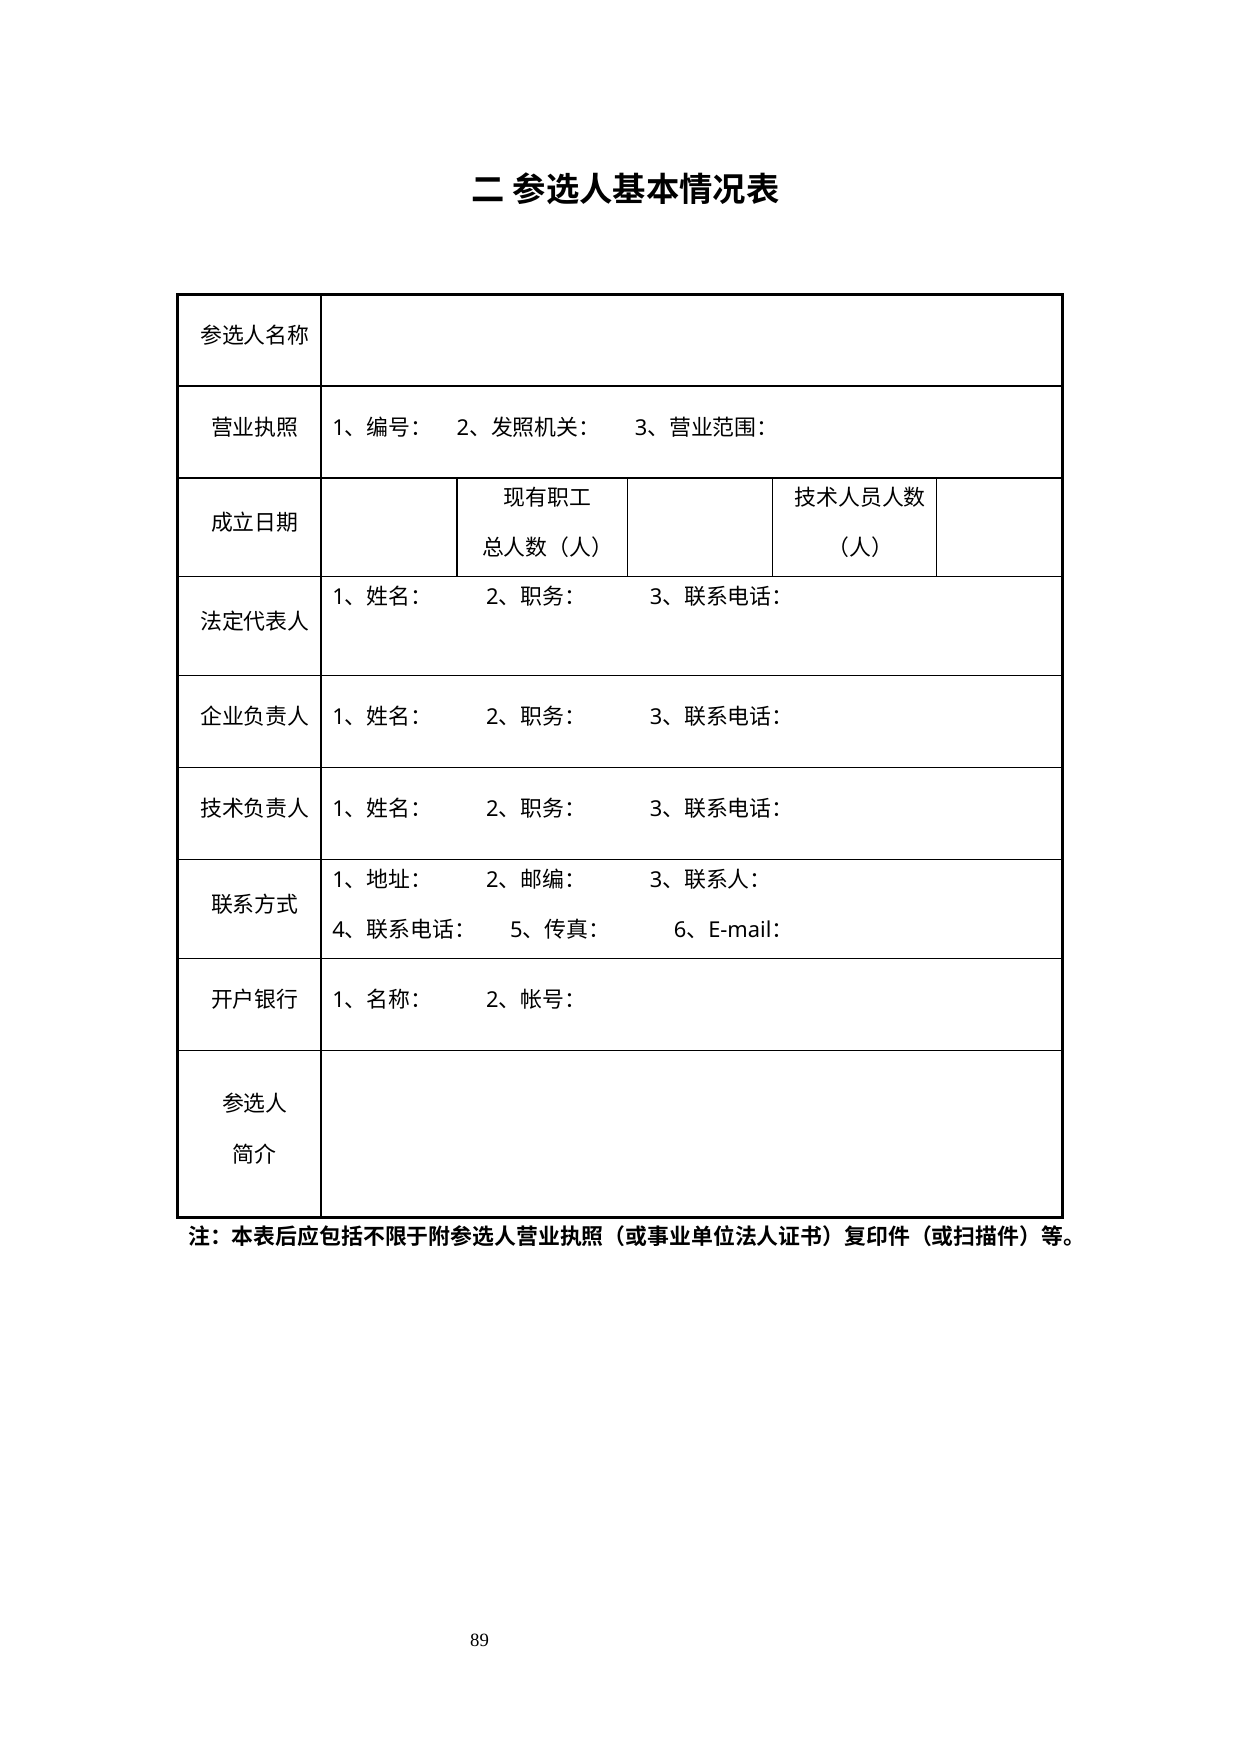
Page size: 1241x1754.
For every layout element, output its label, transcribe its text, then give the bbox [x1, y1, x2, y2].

table_cell [322, 1051, 1061, 1216]
table_cell 技术人员人数 （人） [773, 479, 936, 576]
table_cell 现有职工 总人数（人） [458, 479, 627, 576]
table_cell 成立日期 [179, 479, 320, 576]
table_header [322, 296, 1061, 385]
table_cell 技术负责人 [179, 768, 320, 859]
text 注：本表后应包括不限于附参选人营业执照（或事业单位法人证书）复印件（或扫描件）等。 [188, 1219, 1063, 1251]
table_cell 法定代表人 [179, 577, 320, 675]
table_cell 1、地址： 2、邮编： 3、联系人： 4、联系电话： 5、传真： 6、E-mail： [322, 860, 1061, 957]
table_cell 参选人 简介 [179, 1051, 320, 1216]
table_cell 1、姓名： 2、职务： 3、联系电话： [322, 676, 1061, 767]
table_cell 开户银行 [179, 959, 320, 1049]
table_header 参选人名称 [179, 296, 320, 385]
table_cell 营业执照 [179, 387, 320, 477]
table_cell 1、编号： 2、发照机关： 3、营业范围： [322, 387, 1061, 477]
table_cell 1、名称： 2、帐号： [322, 959, 1061, 1049]
subtitle 二 参选人基本情况表 [188, 153, 1063, 222]
table_cell 企业负责人 [179, 676, 320, 767]
table_cell [937, 479, 1061, 576]
table_cell 联系方式 [179, 860, 320, 957]
table_cell 1、姓名： 2、职务： 3、联系电话： [322, 768, 1061, 859]
table_cell [628, 479, 772, 576]
table_cell 1、姓名： 2、职务： 3、联系电话： [322, 577, 1061, 675]
table_cell [322, 479, 456, 576]
